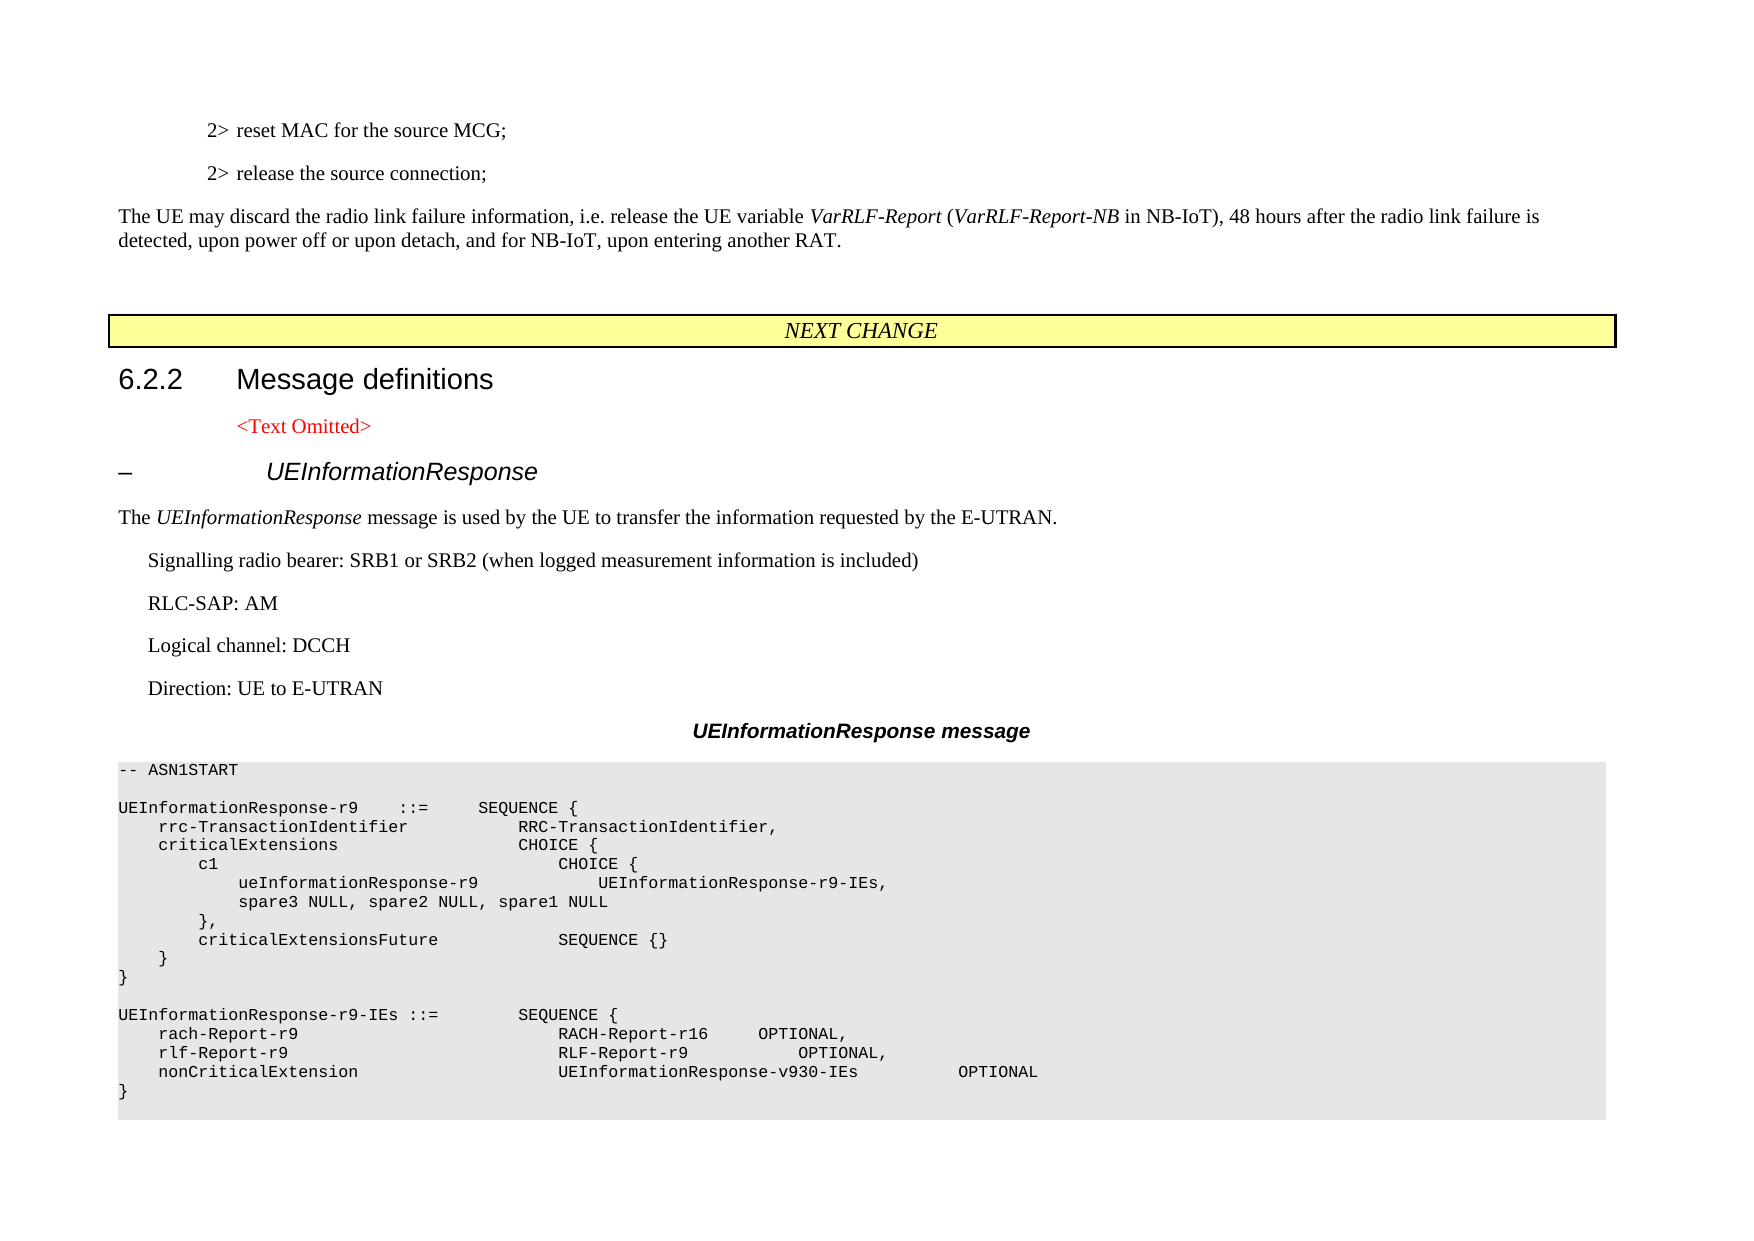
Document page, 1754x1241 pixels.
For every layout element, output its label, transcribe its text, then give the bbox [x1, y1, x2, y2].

text Signalling radio bearer: SRB1 or SRB2 (when logged measurement information is included) [148, 548, 1606, 572]
text RLC-SAP: AM [148, 590, 1606, 614]
text nonCriticalExtension UEInformationResponse-v930-IEs OPTIONAL [118, 1063, 1606, 1082]
text } [118, 969, 1606, 988]
text criticalExtensions CHOICE { [118, 837, 1606, 856]
text rach-Report-r9 RACH-Report-r16 OPTIONAL, [118, 1026, 1606, 1044]
text rrc-TransactionIdentifier RRC-TransactionIdentifier, [118, 818, 1606, 837]
text UEInformationResponse-r9 ::= SEQUENCE { [118, 799, 1606, 818]
text c1 CHOICE { [118, 856, 1606, 875]
text 2> release the source connection; [207, 161, 1606, 185]
text UEInformationResponse-r9-IEs ::= SEQUENCE { [118, 1007, 1606, 1026]
text UEInformationResponse message [118, 719, 1606, 743]
text Direction: UE to E-UTRAN [148, 676, 1606, 700]
text NEXT CHANGE [110, 316, 1614, 346]
text }, [118, 912, 1606, 931]
text ueInformationResponse-r9 UEInformationResponse-r9-IEs, [118, 875, 1606, 893]
text criticalExtensionsFuture SEQUENCE {} [118, 931, 1606, 950]
text rlf-Report-r9 RLF-Report-r9 OPTIONAL, [118, 1044, 1606, 1063]
text -- ASN1START [118, 762, 1606, 780]
subtitle 6.2.2 Message definitions [118, 362, 1606, 396]
text } [118, 950, 1606, 969]
subtitle – UEInformationResponse [118, 457, 1606, 486]
text The UE may discard the radio link failure information, i.e. release the UE variable VarRLF-Report (VarRLF-Report-NB in NB-IoT), 48 hours after the radio link failure is detected, upon power off or upon detach, and for NB-IoT, upon entering another RAT. [118, 204, 1606, 252]
text <Text Omitted> [236, 414, 1606, 438]
text } [118, 1082, 1606, 1101]
text spare3 NULL, spare2 NULL, spare1 NULL [118, 893, 1606, 912]
text Logical channel: DCCH [148, 633, 1606, 657]
text The UEInformationResponse message is used by the UE to transfer the information requested by the E-UTRAN. [118, 505, 1606, 529]
text 2> reset MAC for the source MCG; [207, 118, 1606, 142]
